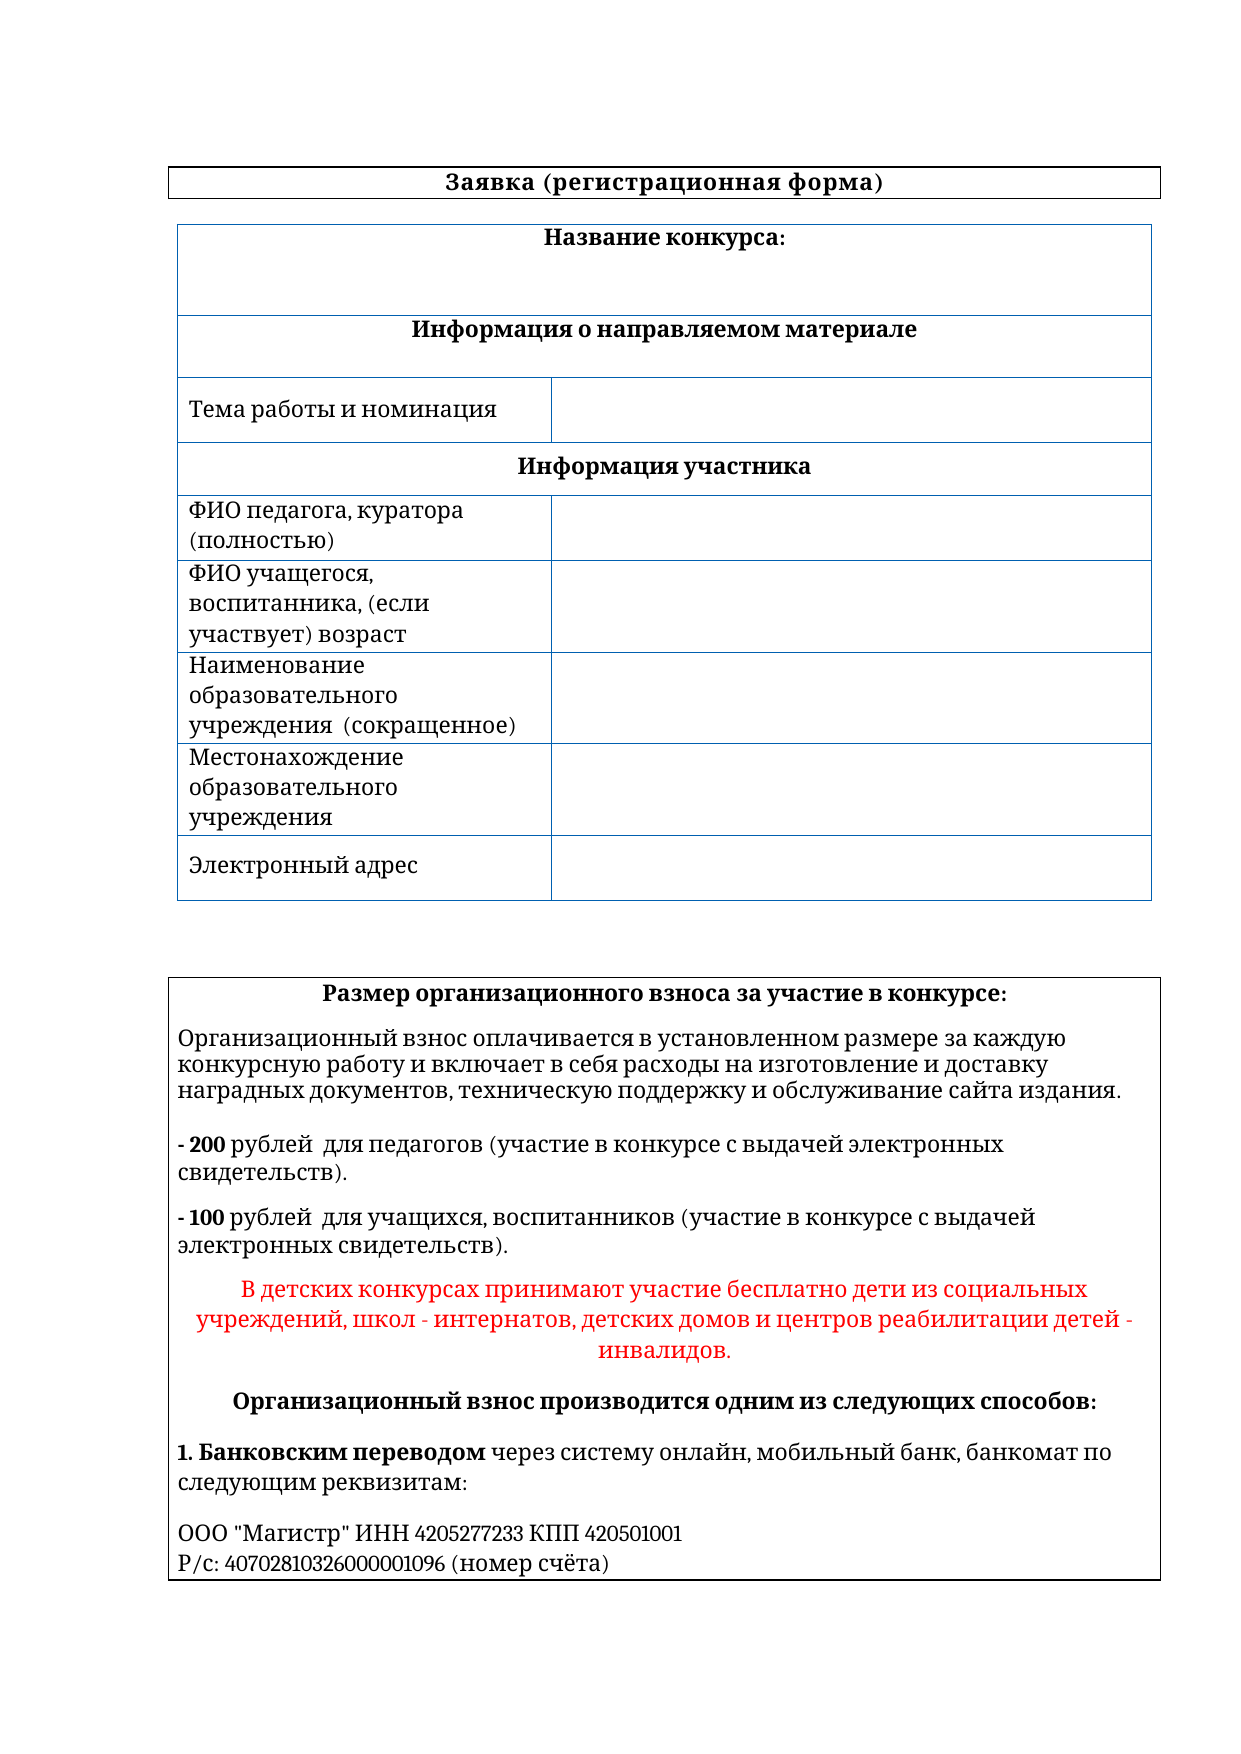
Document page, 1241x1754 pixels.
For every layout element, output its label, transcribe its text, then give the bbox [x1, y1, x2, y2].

text Размер организационного взноса за участие в конкурсе: [169, 978, 1160, 1007]
table_cell ФИО учащегося, воспитанника, (если участвует) возраст [178, 561, 551, 652]
text Организационный взнос оплачивается в установленном размере за каждую конкурсную работу и включает в себя расходы на изготовление и доставку наградных документов, техническую поддержку и обслуживание сайта издания. [169, 1022, 1160, 1105]
table_cell [552, 836, 1151, 900]
table_cell Местонахождение образовательного учреждения [178, 744, 551, 835]
text Организационный взнос производится одним из следующих способов: [169, 1385, 1160, 1415]
table_cell [552, 744, 1151, 835]
table_cell [552, 378, 1151, 442]
table_header Название конкурса: [178, 225, 1151, 315]
text - 200 рублей для педагогов (участие в конкурсе с выдачей электронных свидетельств). [177, 1131, 1152, 1186]
table_cell Информация о направляемом материале [178, 316, 1151, 377]
table_cell Наименование образовательного учреждения (сокращенное) [178, 653, 551, 743]
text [169, 1518, 1160, 1579]
text 1. Банковским переводом через систему онлайн, мобильный банк, банкомат по следующим реквизитам: [169, 1436, 1160, 1496]
text В детских конкурсах принимают участие бесплатно дети из социальных учреждений, школ - интернатов, детских домов и центров реабилитации детей - инвалидов. [169, 1274, 1160, 1364]
table_cell Информация участника [178, 443, 1151, 495]
table_cell Тема работы и номинация [178, 378, 551, 442]
table_cell Электронный адрес [178, 836, 551, 900]
table_cell [552, 653, 1151, 743]
table_cell [552, 496, 1151, 560]
table_cell [552, 561, 1151, 652]
table_cell ФИО педагога, куратора (полностью) [178, 496, 551, 560]
text - 100 рублей для учащихся, воспитанников (участие в конкурсе с выдачей электронных свидетельств). [169, 1201, 1160, 1259]
text Заявка (регистрационная форма) [169, 168, 1160, 198]
